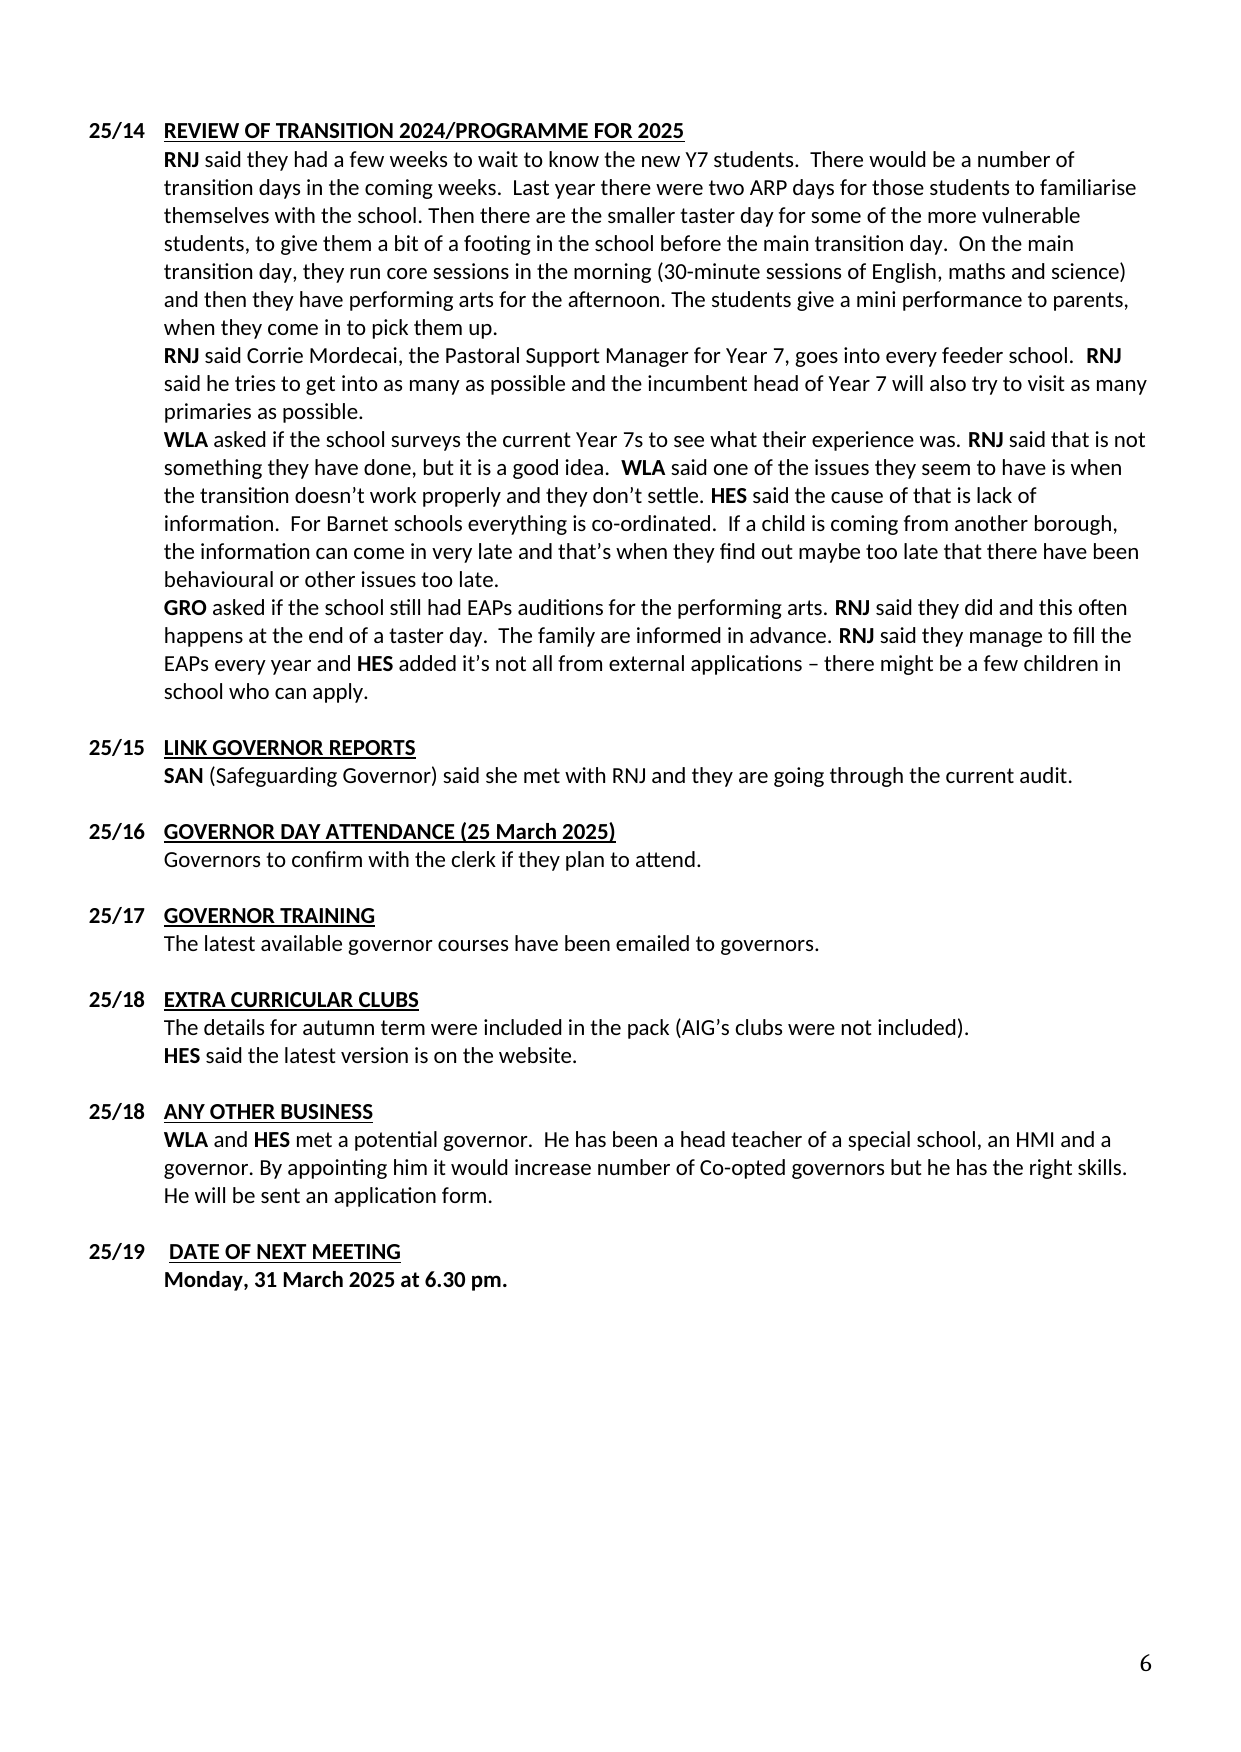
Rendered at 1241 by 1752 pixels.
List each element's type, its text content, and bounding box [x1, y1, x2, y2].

text WLA asked if the school surveys the current Year 7s to see what their experience was. RNJ said that is not something they have done, but it is a good idea. WLA said one of the issues they seem to have is when the transition doesn’t work properly and they don’t settle. HES said the cause of that is lack of information. For Barnet schools everything is co-ordinated. If a child is coming from another borough, the information can come in very late and that’s when they find out maybe too late that there have been behavioural or other issues too late. [164, 425, 1152, 593]
text SAN (Safeguarding Governor) said she met with RNJ and they are going through the current audit. [89, 761, 1152, 789]
text He will be sent an application form. [164, 1181, 1152, 1209]
text 25/15 LINK GOVERNOR REPORTS [89, 733, 1152, 761]
text WLA and HES met a potential governor. He has been a head teacher of a special school, an HMI and a governor. By appointing him it would increase number of Co-opted governors but he has the right skills. [164, 1125, 1152, 1181]
text Monday, 31 March 2025 at 6.30 pm. [164, 1266, 1152, 1293]
text The latest available governor courses have been emailed to governors. [89, 929, 1152, 957]
text 25/14 REVIEW OF TRANSITION 2024/PROGRAMME FOR 2025 [89, 117, 1152, 145]
text 25/16 GOVERNOR DAY ATTENDANCE (25 March 2025) [89, 817, 1152, 845]
text 25/18 EXTRA CURRICULAR CLUBS [89, 985, 1152, 1013]
text RNJ said Corrie Mordecai, the Pastoral Support Manager for Year 7, goes into every feeder school. RNJ said he tries to get into as many as possible and the incumbent head of Year 7 will also try to visit as many primaries as possible. [164, 341, 1152, 425]
text The details for autumn term were included in the pack (AIG’s clubs were not included). [89, 1013, 1152, 1041]
text 25/17 GOVERNOR TRAINING [89, 901, 1152, 929]
text RNJ said they had a few weeks to wait to know the new Y7 students. There would be a number of transition days in the coming weeks. Last year there were two ARP days for those students to familiarise themselves with the school. Then there are the smaller taster day for some of the more vulnerable students, to give them a bit of a footing in the school before the main transition day. On the main transition day, they run core sessions in the morning (30-minute sessions of English, maths and science) and then they have performing arts for the afternoon. The students give a mini performance to parents, when they come in to pick them up. [164, 145, 1152, 341]
text 25/19 DATE OF NEXT MEETING [89, 1237, 1152, 1266]
text HES said the latest version is on the website. [89, 1041, 1152, 1069]
text Governors to confirm with the clerk if they plan to attend. [89, 845, 1152, 873]
text 25/18 ANY OTHER BUSINESS [89, 1097, 1152, 1125]
text GRO asked if the school still had EAPs auditions for the performing arts. RNJ said they did and this often happens at the end of a taster day. The family are informed in advance. RNJ said they manage to fill the EAPs every year and HES added it’s not all from external applications – there might be a few children in school who can apply. [164, 593, 1152, 705]
